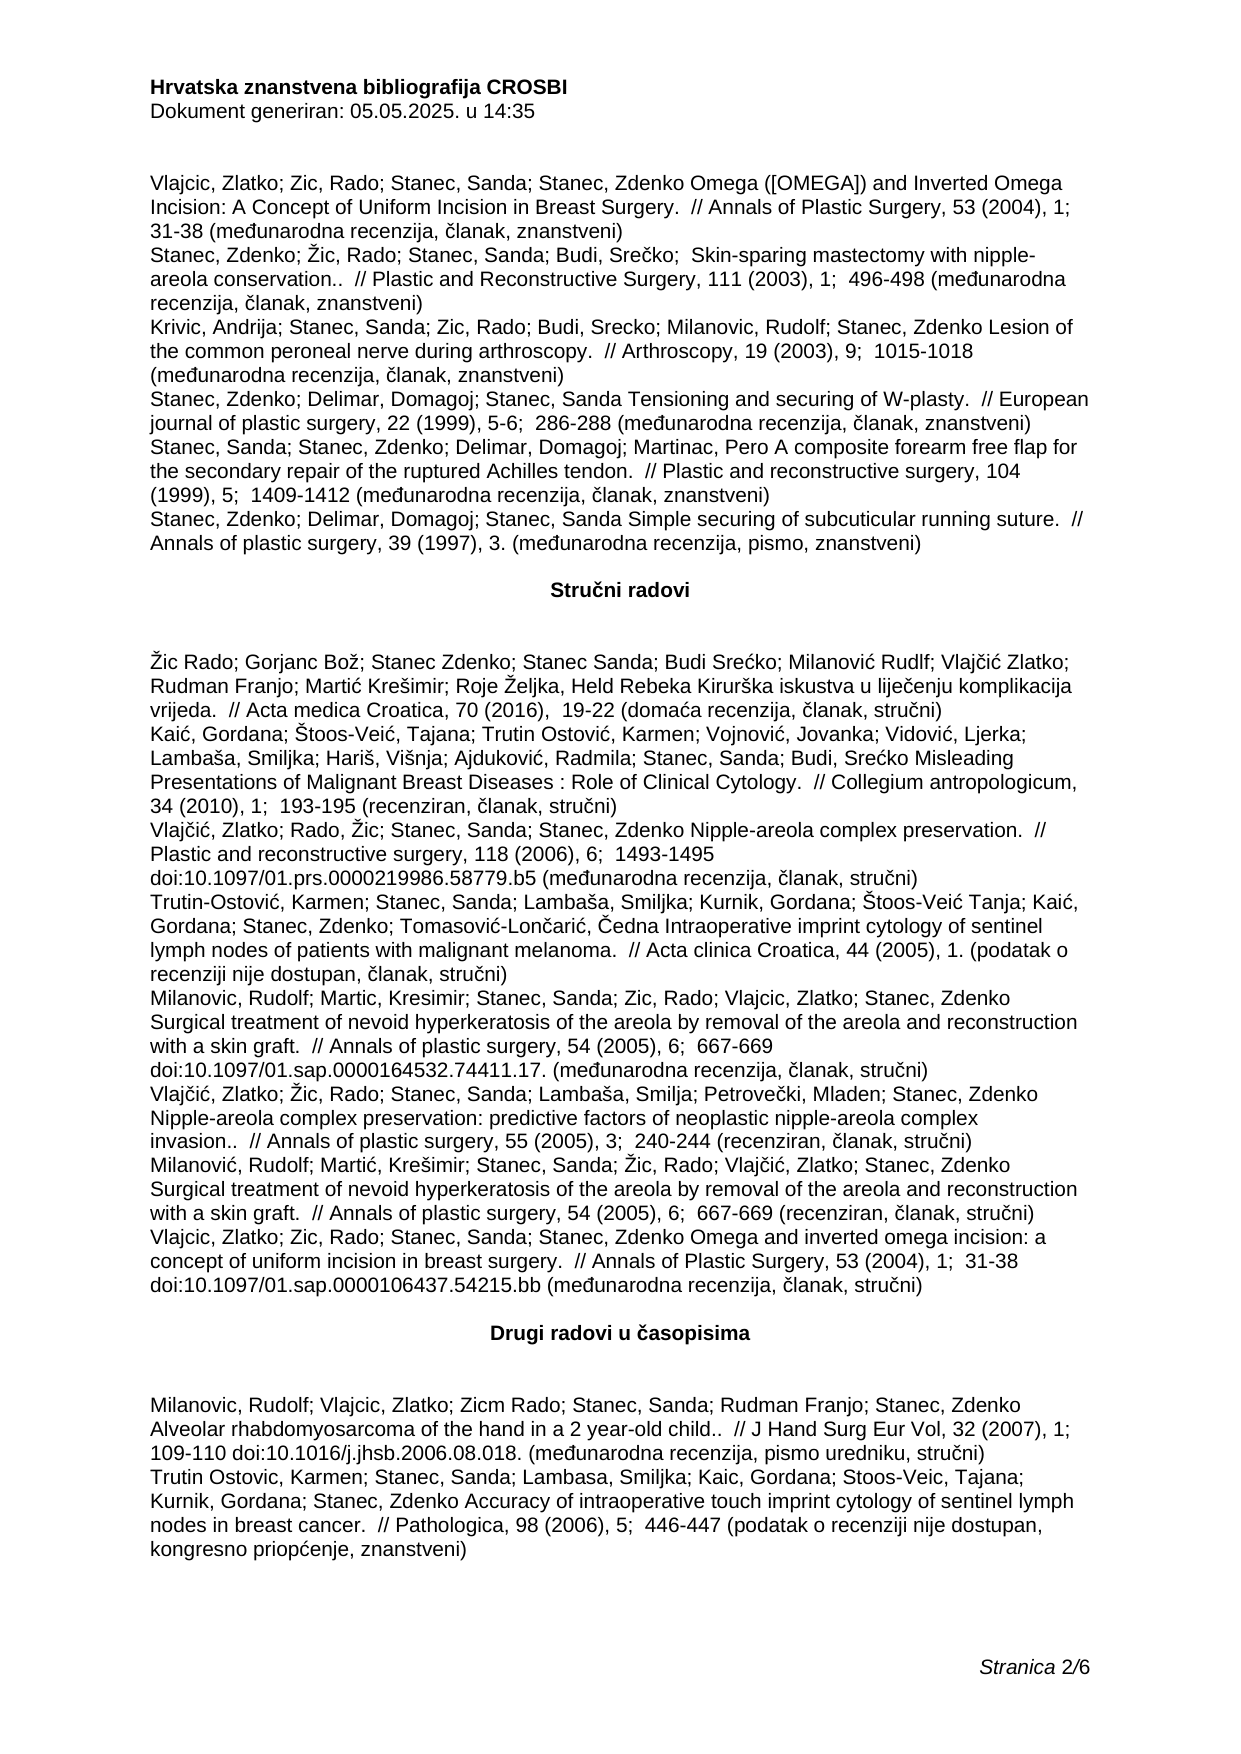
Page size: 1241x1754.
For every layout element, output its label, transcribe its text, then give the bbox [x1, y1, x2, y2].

text Stanec, Sanda; Stanec, Zdenko; Delimar, Domagoj; Martinac, Pero [150, 434, 1090, 506]
text Vlajcic, Zlatko; Zic, Rado; Stanec, Sanda; Stanec, Zdenko [150, 171, 1090, 243]
text Milanović, Rudolf; Martić, Krešimir; Stanec, Sanda; Žic, Rado; Vlajčić, Zlatko; Stanec, Zdenko [150, 1153, 1090, 1225]
text Trutin-Ostović, Karmen; Stanec, Sanda; Lambaša, Smiljka; Kurnik, Gordana; Štoos-Veić Tanja; Kaić, Gordana; Stanec, Zdenko; Tomasović-Lončarić, Čedna [150, 890, 1090, 986]
text Vlajcic, Zlatko; Zic, Rado; Stanec, Sanda; Stanec, Zdenko [150, 1225, 1090, 1297]
text Žic Rado; Gorjanc Bož; Stanec Zdenko; Stanec Sanda; Budi Srećko; Milanović Rudlf; Vlajčić Zlatko; Rudman Franjo; Martić Krešimir; Roje Željka, Held Rebeka [150, 650, 1090, 722]
text Kaić, Gordana; Štoos-Veić, Tajana; Trutin Ostović, Karmen; Vojnović, Jovanka; Vidović, Ljerka; Lambaša, Smiljka; Hariš, Višnja; Ajduković, Radmila; Stanec, Sanda; Budi, Srećko [150, 722, 1090, 818]
subtitle Drugi radovi u časopisima [150, 1321, 1090, 1345]
text Stanec, Zdenko; Žic, Rado; Stanec, Sanda; Budi, Srečko; [150, 243, 1090, 315]
text Vlajčić, Zlatko; Rado, Žic; Stanec, Sanda; Stanec, Zdenko [150, 818, 1090, 890]
subtitle Stručni radovi [150, 578, 1090, 602]
text Vlajčić, Zlatko; Žic, Rado; Stanec, Sanda; Lambaša, Smilja; Petrovečki, Mladen; Stanec, Zdenko [150, 1081, 1090, 1153]
text Milanovic, Rudolf; Martic, Kresimir; Stanec, Sanda; Zic, Rado; Vlajcic, Zlatko; Stanec, Zdenko [150, 986, 1090, 1081]
text Stanec, Zdenko; Delimar, Domagoj; Stanec, Sanda [150, 387, 1090, 434]
text Trutin Ostovic, Karmen; Stanec, Sanda; Lambasa, Smiljka; Kaic, Gordana; Stoos-Veic, Tajana; Kurnik, Gordana; Stanec, Zdenko [150, 1465, 1090, 1561]
text Krivic, Andrija; Stanec, Sanda; Zic, Rado; Budi, Srecko; Milanovic, Rudolf; Stanec, Zdenko [150, 315, 1090, 387]
text Milanovic, Rudolf; Vlajcic, Zlatko; Zicm Rado; Stanec, Sanda; Rudman Franjo; Stanec, Zdenko [150, 1393, 1090, 1465]
text Stanec, Zdenko; Delimar, Domagoj; Stanec, Sanda [150, 506, 1090, 554]
